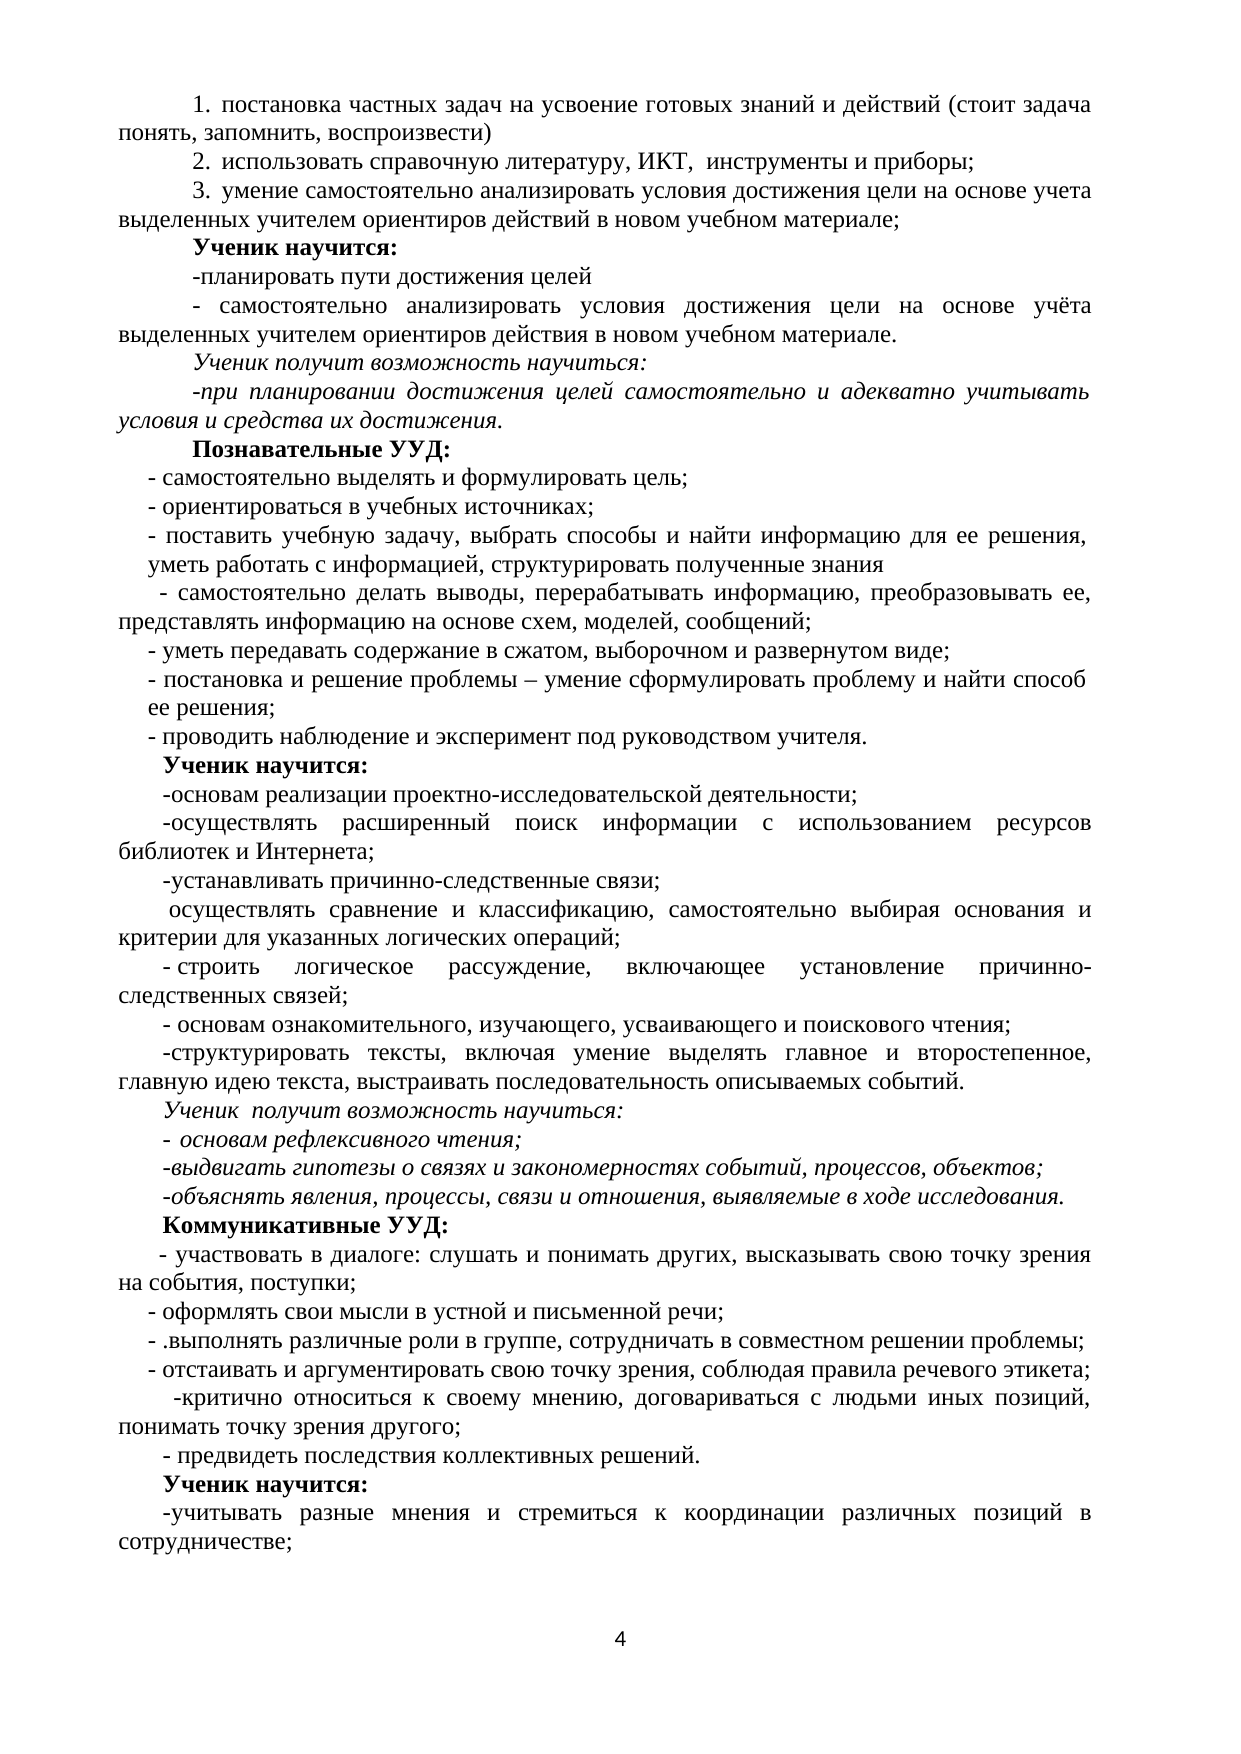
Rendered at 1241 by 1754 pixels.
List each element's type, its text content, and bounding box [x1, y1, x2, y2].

text - поставить учебную задачу, выбрать способы и найти информацию для ее решения, уметь работать с информацией, структурировать полученные знания [148, 520, 1088, 577]
text - отстаивать и аргументировать свою точку зрения, соблюдая правила речевого этикета; [148, 1354, 1092, 1382]
text Ученик научится: [118, 232, 1092, 261]
text Ученик научится: [118, 1469, 1092, 1497]
text -объяснять явления, процессы, связи и отношения, выявляемые в ходе исследования. [118, 1181, 1092, 1210]
text Ученик получит возможность научиться: [118, 1095, 1092, 1124]
text - .выполнять различные роли в группе, сотрудничать в совместном решении проблемы; [148, 1325, 1092, 1354]
text - участвовать в диалоге: слушать и понимать других, высказывать свою точку зрения на события, поступки; [118, 1239, 1092, 1296]
text -учитывать разные мнения и стремиться к координации различных позиций в сотрудничестве; [118, 1497, 1092, 1555]
text Ученик получит возможность научиться: [118, 347, 1092, 376]
text - самостоятельно делать выводы, перерабатывать информацию, преобразовывать ее, представлять информацию на основе схем, моделей, сообщений; [118, 577, 1092, 635]
text - постановка и решение проблемы – умение сформулировать проблему и найти способ ее решения; [148, 664, 1088, 721]
text -устанавливать причинно-следственные связи; [118, 865, 1092, 894]
text 1. постановка частных задач на усвоение готовых знаний и действий (стоит задача понять, запомнить, воспроизвести) [118, 89, 1092, 146]
text - самостоятельно анализировать условия достижения цели на основе учёта выделенных учителем ориентиров действия в новом учебном материале. [118, 290, 1092, 347]
text -при планировании достижения целей самостоятельно и адекватно учитывать условия и средства их достижения. [118, 376, 1092, 434]
text осуществлять сравнение и классификацию, самостоятельно выбирая основания и критерии для указанных логических операций; [118, 894, 1092, 951]
text - предвидеть последствия коллективных решений. [118, 1440, 1092, 1469]
text Познавательные УУД: [118, 434, 1092, 462]
text Ученик научится: [118, 750, 1092, 779]
text 3. умение самостоятельно анализировать условия достижения цели на основе учета выделенных учителем ориентиров действий в новом учебном материале; [118, 175, 1092, 232]
text - строить логическое рассуждение, включающее установление причинно-следственных связей; [118, 951, 1092, 1009]
text -основам реализации проектно-исследовательской деятельности; [118, 779, 1092, 807]
text Коммуникативные УУД: [118, 1210, 1092, 1239]
text -планировать пути достижения целей [118, 261, 1092, 290]
text - оформлять свои мысли в устной и письменной речи; [148, 1296, 1092, 1325]
text -структурировать тексты, включая умение выделять главное и второстепенное, главную идею текста, выстраивать последовательность описываемых событий. [118, 1037, 1092, 1095]
text - уметь передавать содержание в сжатом, выборочном и развернутом виде; [148, 635, 1092, 664]
text - основам рефлексивного чтения; [118, 1124, 1092, 1152]
text - ориентироваться в учебных источниках; [118, 491, 1092, 520]
text - проводить наблюдение и эксперимент под руководством учителя. [148, 721, 1092, 750]
text - основам ознакомительного, изучающего, усваивающего и поискового чтения; [118, 1009, 1092, 1037]
text -выдвигать гипотезы о связях и закономерностях событий, процессов, объектов; [118, 1152, 1092, 1181]
text -осуществлять расширенный поиск информации с использованием ресурсов библиотек и Интернета; [118, 807, 1092, 865]
text - самостоятельно выделять и формулировать цель; [118, 462, 1092, 491]
text -критично относиться к своему мнению, договариваться с людьми иных позиций, понимать точку зрения другого; [118, 1382, 1092, 1440]
text 2. использовать справочную литературу, ИКТ, инструменты и приборы; [118, 146, 1092, 175]
